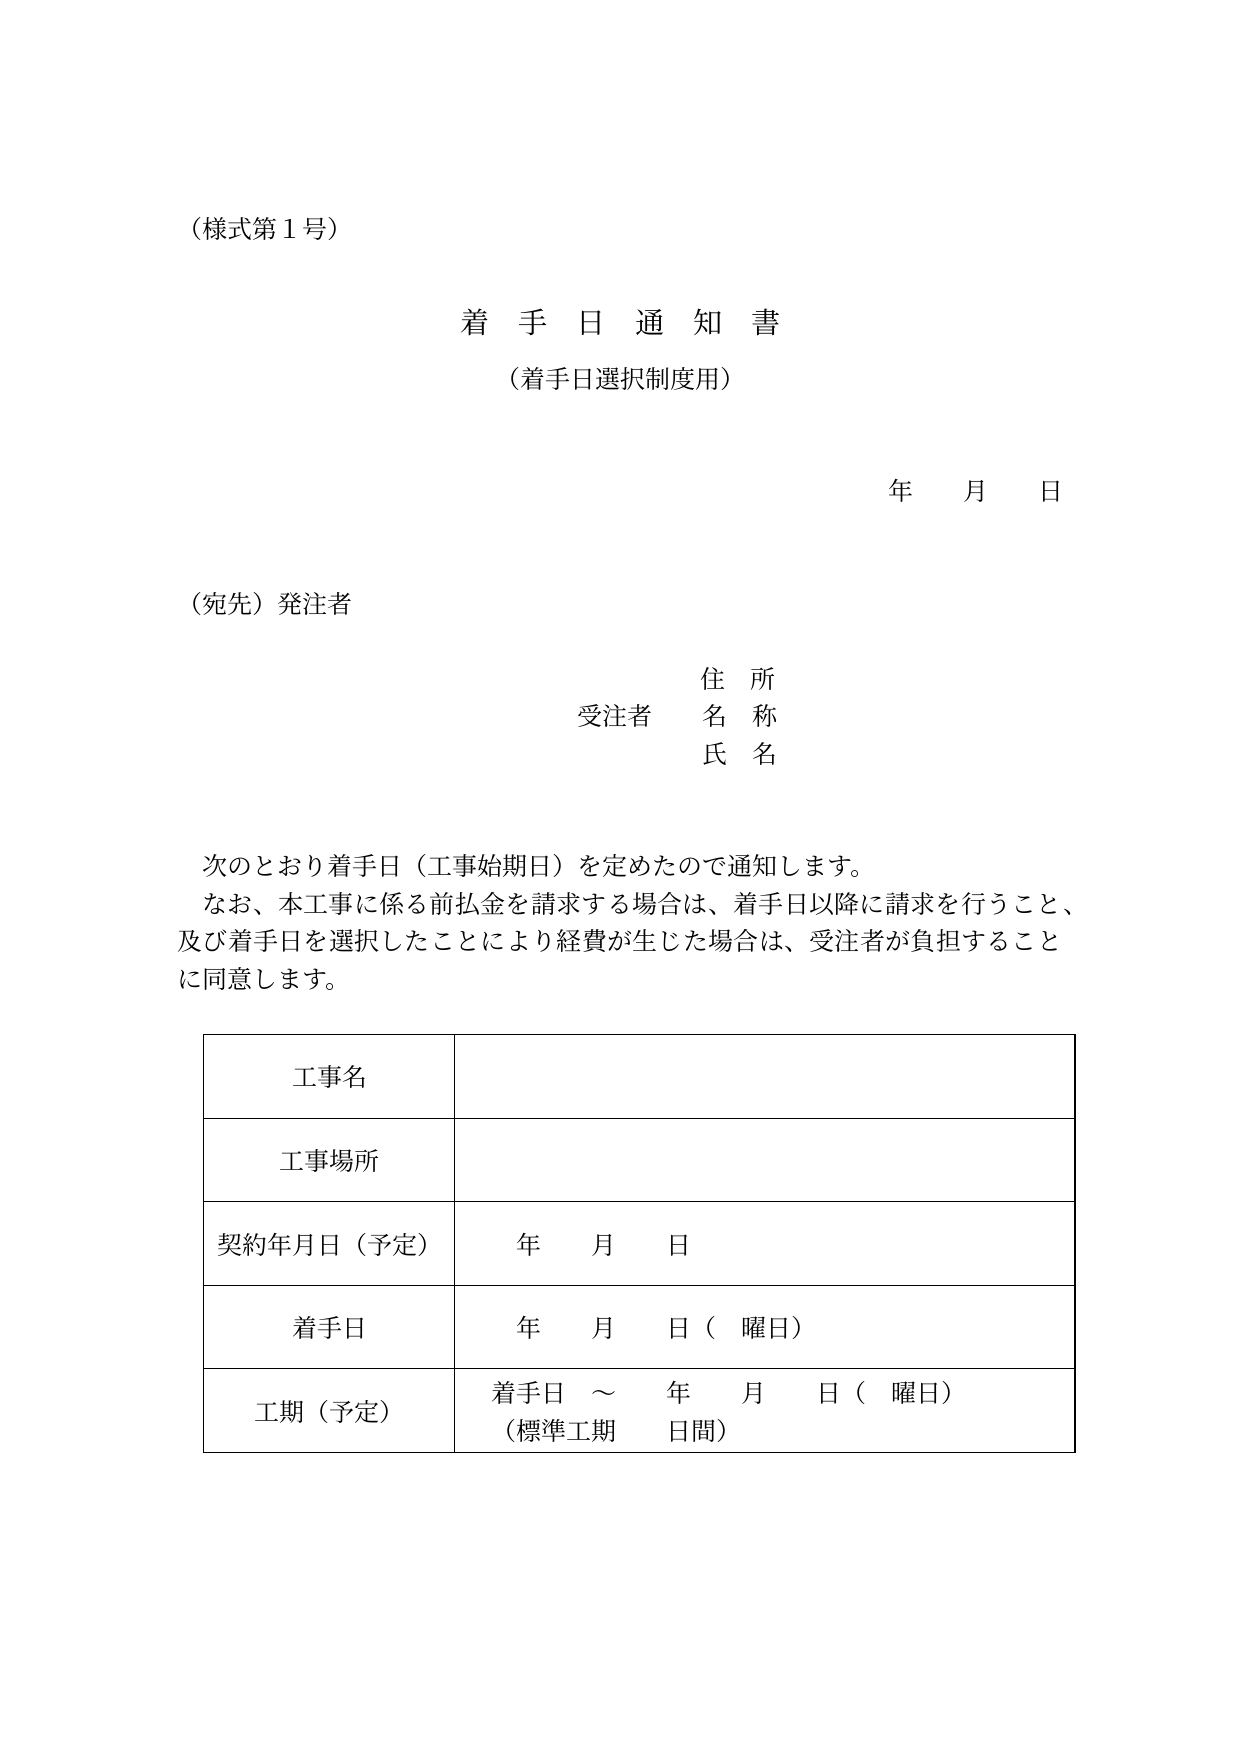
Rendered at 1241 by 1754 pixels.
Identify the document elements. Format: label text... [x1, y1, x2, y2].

text 年 月 日 [177, 471, 1063, 509]
text 氏 名 [177, 734, 1063, 771]
text 住 所 [177, 659, 1063, 696]
table_cell 工期（予定） [204, 1369, 454, 1452]
table_header [455, 1035, 1074, 1117]
table_cell 着手日 ～ 年 月 日（ 曜日） （標準工期 日間） [455, 1369, 1074, 1452]
text （宛先）発注者 [177, 584, 1063, 621]
table_cell 年 月 日（ 曜日） [455, 1286, 1074, 1368]
table_cell 年 月 日 [455, 1202, 1074, 1285]
text （様式第１号） [177, 209, 1063, 246]
table_cell 工事場所 [204, 1119, 454, 1201]
table_cell 契約年月日（予定） [204, 1202, 454, 1285]
text 着 手 日 通 知 書 [177, 284, 1063, 359]
text （着手日選択制度用） [177, 359, 1063, 396]
table_header 工事名 [204, 1035, 454, 1117]
text 次のとおり着手日（工事始期日）を定めたので通知します。 [177, 846, 1063, 884]
text なお、本工事に係る前払金を請求する場合は、着手日以降に請求を行うこと、及び着手日を選択したことにより経費が生じた場合は、受注者が負担することに同意します。 [177, 884, 1063, 996]
table_cell 着手日 [204, 1286, 454, 1368]
text 受注者 名 称 [177, 696, 1063, 734]
table_cell [455, 1119, 1074, 1201]
